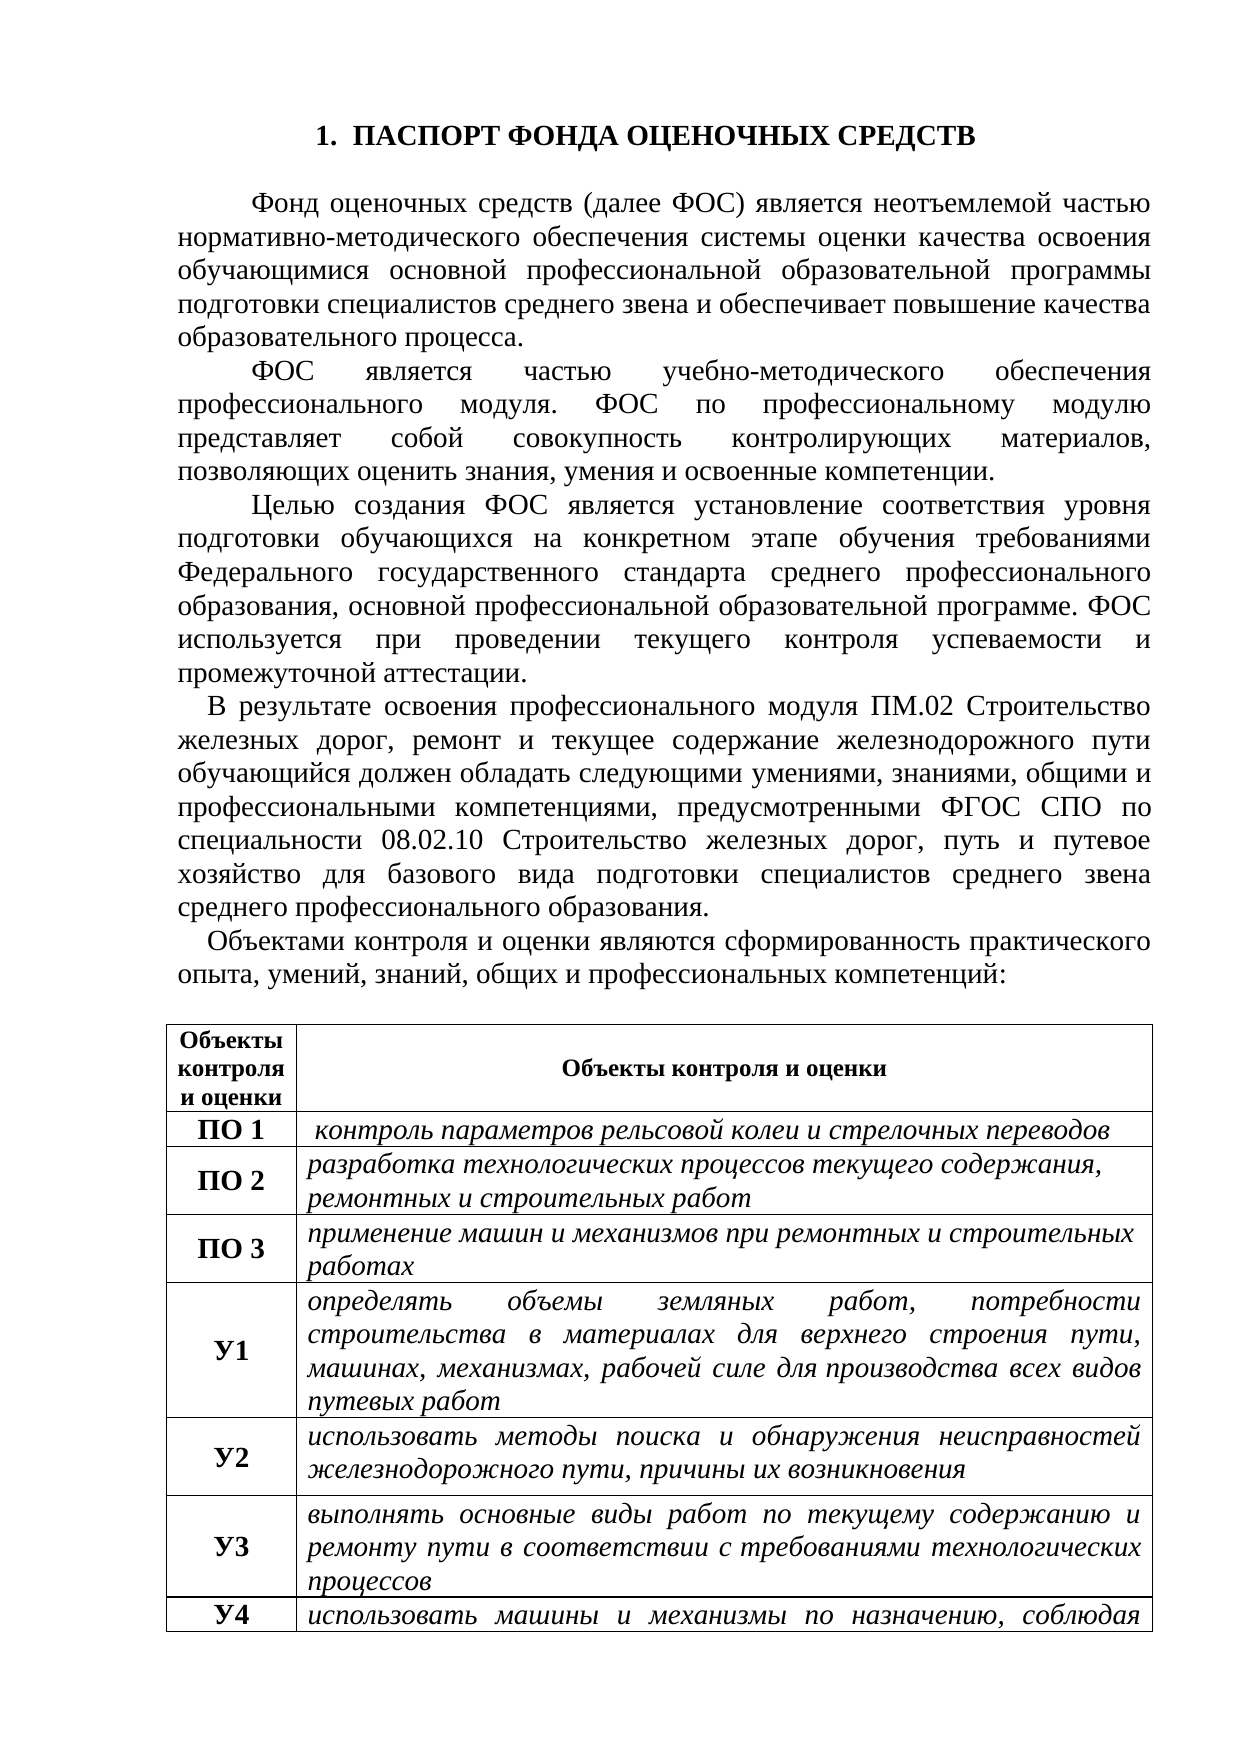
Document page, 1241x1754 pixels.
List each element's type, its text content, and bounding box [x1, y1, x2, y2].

table_cell У3 [167, 1496, 296, 1596]
text В результате освоения профессионального модуля ПМ.02 Строительство железных дорог, ремонт и текущее содержание железнодорожного пути обучающийся должен обладать следующими умениями, знаниями, общими и профессиональными компетенциями, предусмотренными ФГОС СПО по специальности 08.02.10 Строительство железных дорог, путь и путевое хозяйство для базового вида подготовки специалистов среднего звена среднего профессионального образования. [177, 688, 1152, 923]
table_cell применение машин и механизмов при ремонтных и строительных работах [297, 1215, 1152, 1282]
table_cell определять объемы земляных работ, потребности строительства в материалах для верхнего строения пути, машинах, механизмах, рабочей силе для производства всех видов путевых работ [297, 1283, 1152, 1417]
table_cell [297, 1598, 1152, 1631]
text Целью создания ФОС является установление соответствия уровня подготовки обучающихся на конкретном этапе обучения требованиями Федерального государственного стандарта среднего профессионального образования, основной профессиональной образовательной программе. ФОС используется при проведении текущего контроля успеваемости и промежуточной аттестации. [177, 487, 1152, 688]
text Объектами контроля и оценки являются сформированность практического опыта, умений, знаний, общих и профессиональных компетенций: [177, 923, 1152, 990]
table_cell У1 [167, 1283, 296, 1417]
table_cell У2 [167, 1418, 296, 1495]
list ПАСПОРТ ФОНДА ОЦЕНОЧНЫХ СРЕДСТВ [140, 118, 1152, 152]
table_header Объекты контроля и оценки [167, 1025, 296, 1111]
table_header Объекты контроля и оценки [297, 1025, 1152, 1111]
table_cell ПО 1 [167, 1112, 296, 1146]
table_cell контроль параметров рельсовой колеи и стрелочных переводов [297, 1112, 1152, 1146]
text ФОС является частью учебно-методического обеспечения профессионального модуля. ФОС по профессиональному модулю представляет собой совокупность контролирующих материалов, позволяющих оценить знания, умения и освоенные компетенции. [177, 353, 1152, 487]
table_cell ПО 2 [167, 1147, 296, 1214]
text Фонд оценочных средств (далее ФОС) является неотъемлемой частью нормативно-методического обеспечения системы оценки качества освоения обучающимися основной профессиональной образовательной программы подготовки специалистов среднего звена и обеспечивает повышение качества образовательного процесса. [177, 185, 1152, 353]
table_cell выполнять основные виды работ по текущему содержанию и ремонту пути в соответствии с требованиями технологических процессов [297, 1496, 1152, 1596]
table_cell ПО 3 [167, 1215, 296, 1282]
table_cell разработка технологических процессов текущего содержания, ремонтных и строительных работ [297, 1147, 1152, 1214]
table_cell У4 [167, 1598, 296, 1631]
table_cell использовать методы поиска и обнаружения неисправностей железнодорожного пути, причины их возникновения [297, 1418, 1152, 1495]
